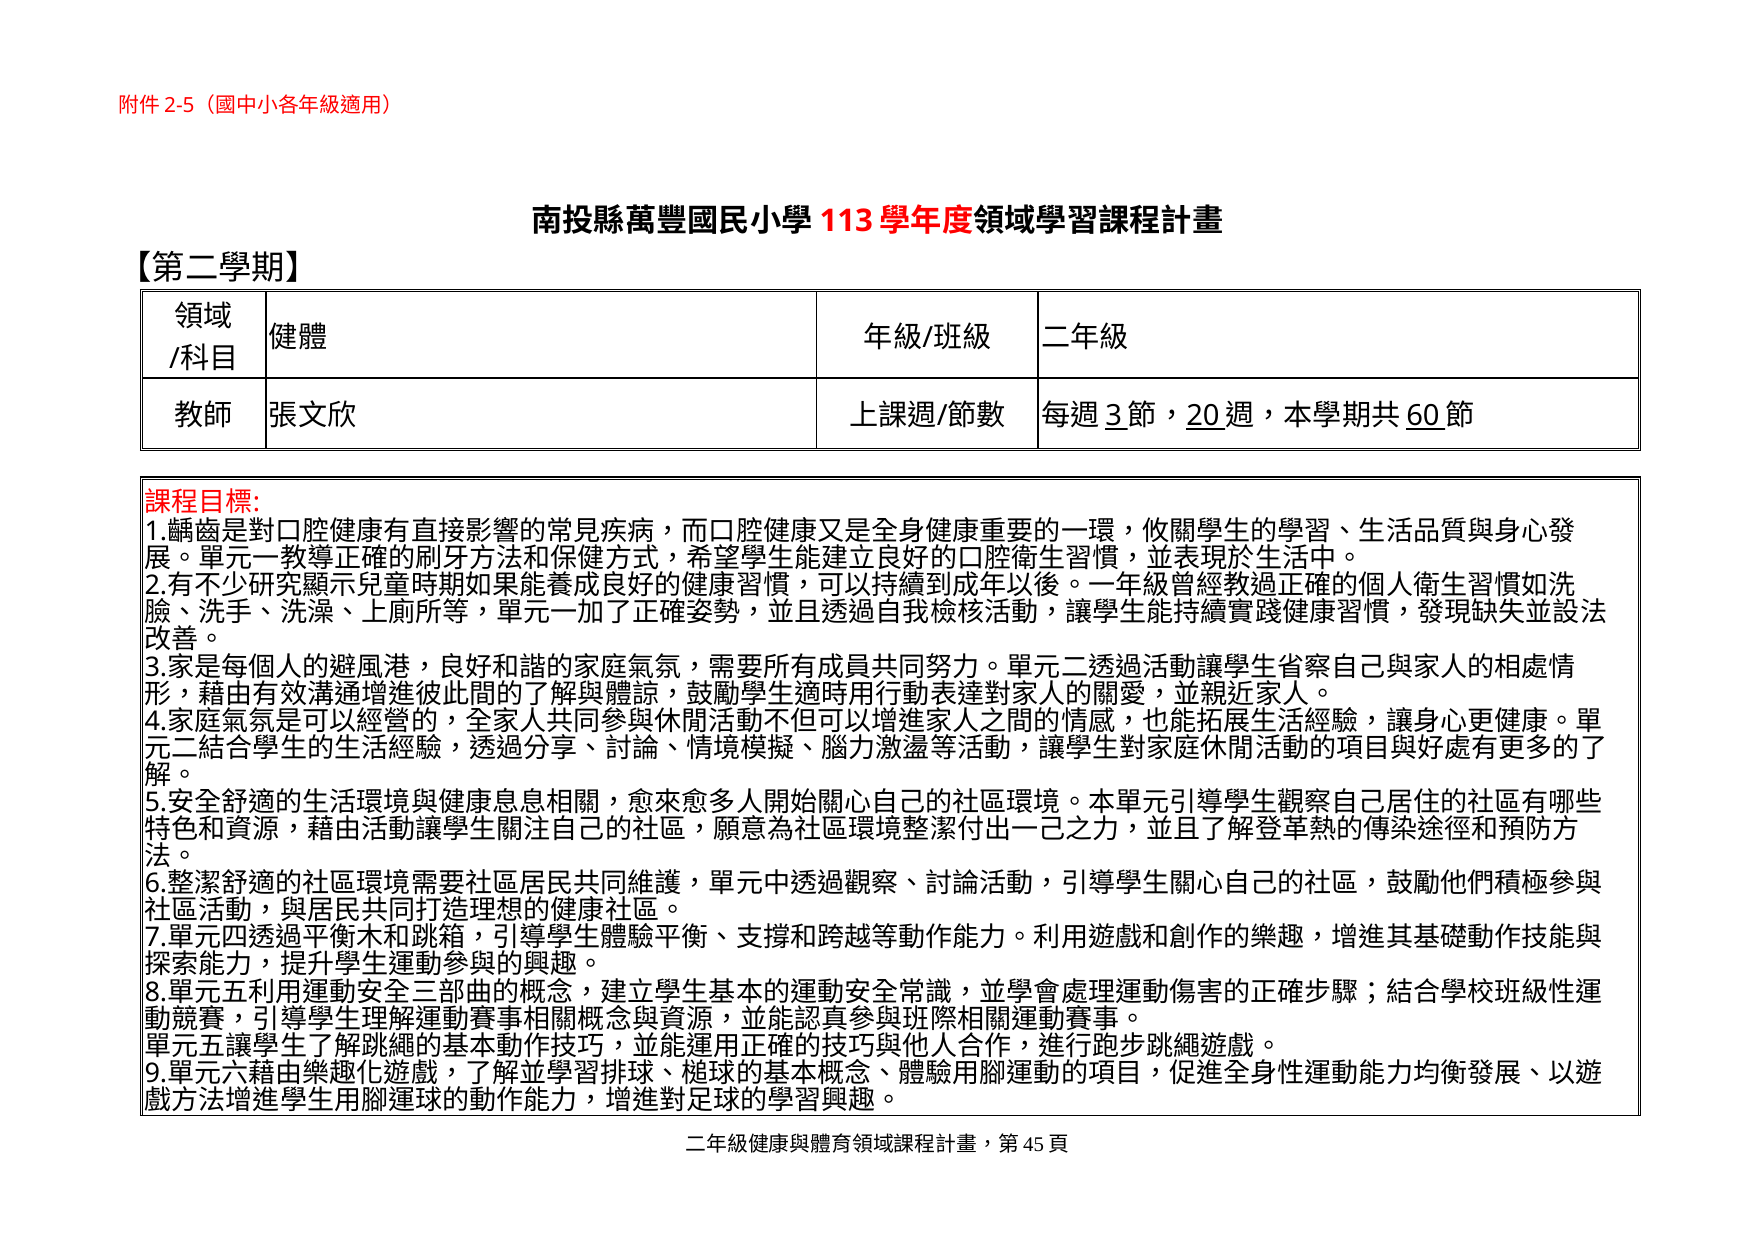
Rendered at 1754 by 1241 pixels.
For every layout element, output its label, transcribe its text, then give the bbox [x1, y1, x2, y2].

table_header 二年級 [1039, 292, 1638, 377]
table_cell 張文欣 [267, 379, 816, 448]
table_header 健體 [267, 292, 816, 377]
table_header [143, 480, 1638, 1115]
table_cell 每週3節，20週，本學期共60節 [1039, 379, 1638, 448]
table_header 年級/班級 [817, 292, 1037, 377]
table_cell 上課週/節數 [817, 379, 1037, 448]
table_header 領域 /科目 [143, 292, 265, 377]
table_cell 教師 [143, 379, 265, 448]
text 【第二學期】 [118, 241, 1636, 289]
text 南投縣萬豐國民小學 113學年度領域學習課程計畫 [118, 196, 1636, 241]
